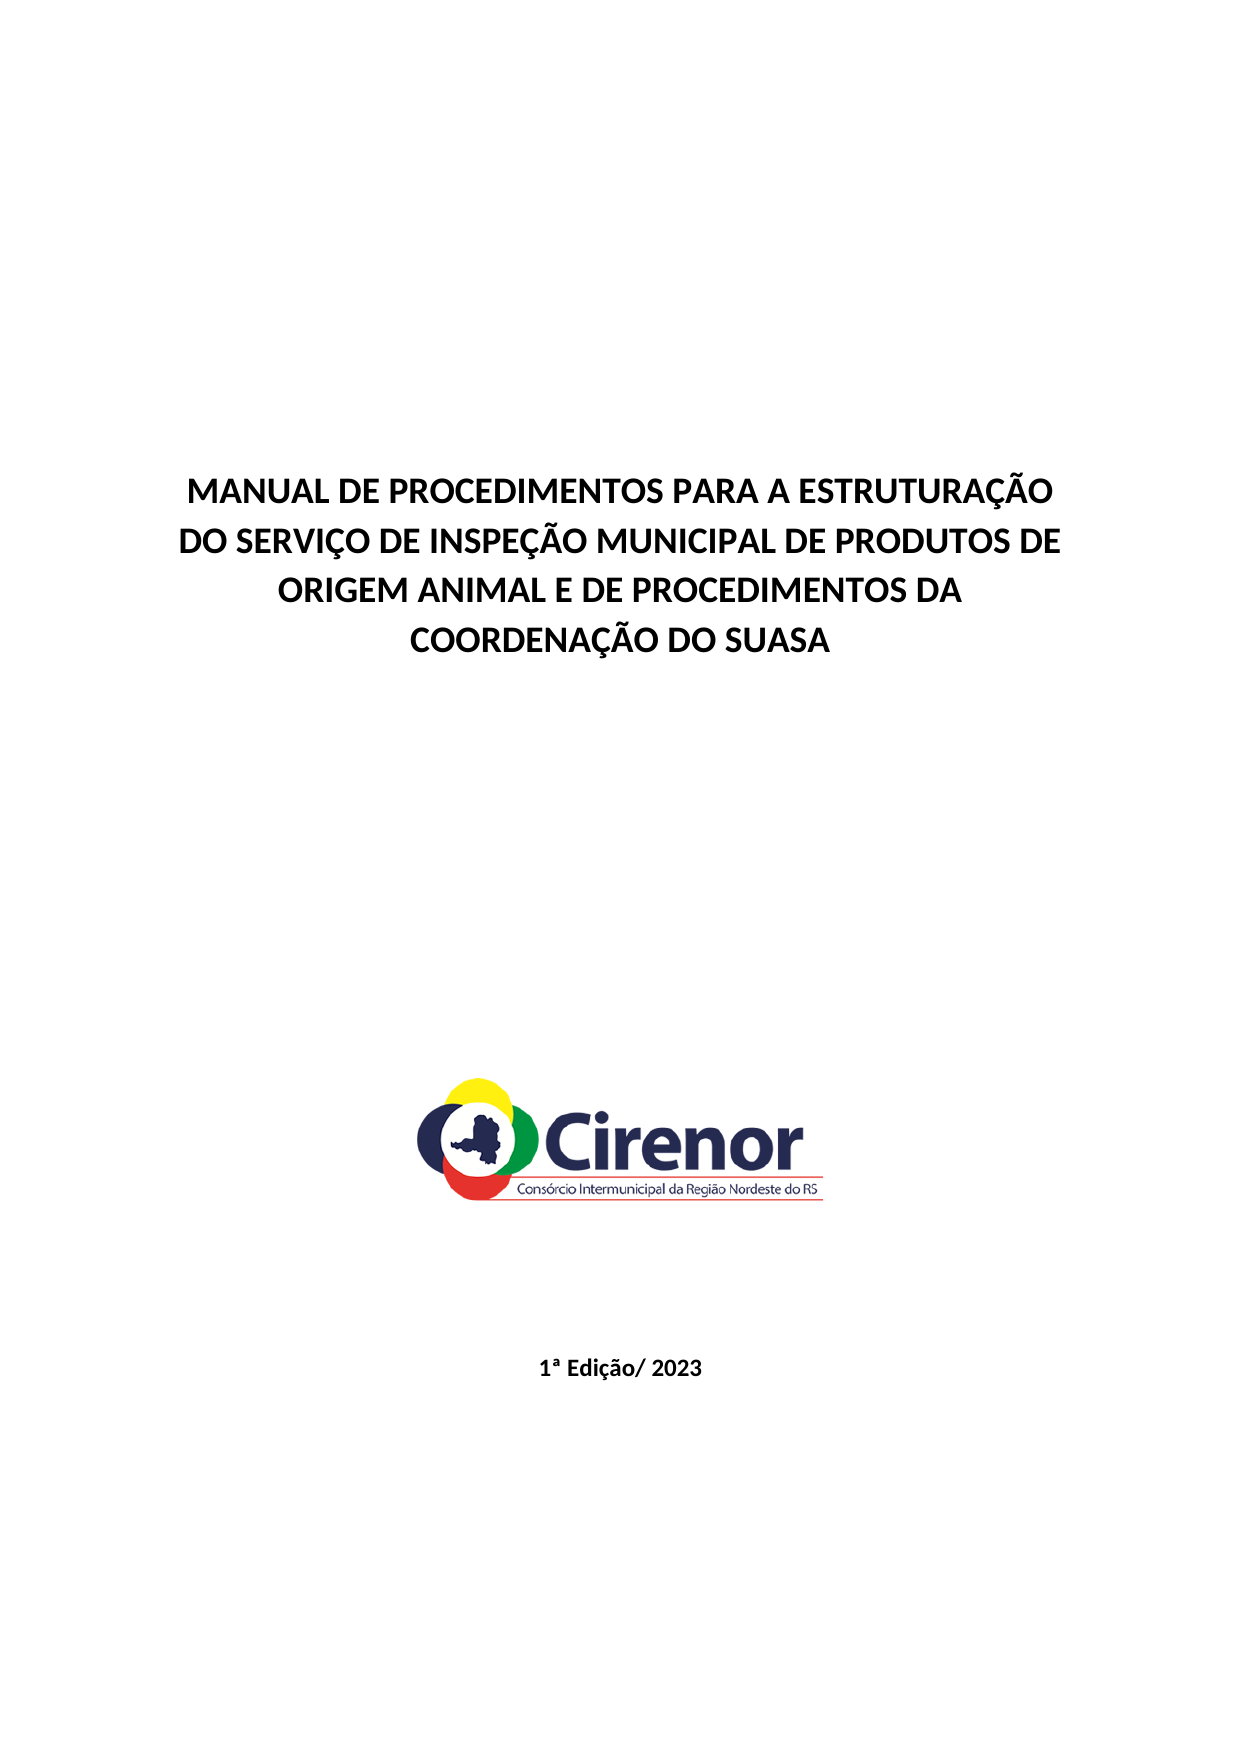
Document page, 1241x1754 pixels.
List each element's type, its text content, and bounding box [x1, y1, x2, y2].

picture [417, 1078, 824, 1201]
text MANUAL DE PROCEDIMENTOS PARA A ESTRUTURAÇÃO DO SERVIÇO DE INSPEÇÃO MUNICIPAL DE PRODUTOS DE ORIGEM ANIMAL E DE PROCEDIMENTOS DA COORDENAÇÃO DO SUASA [177, 467, 1063, 662]
text 1ª Edição/ 2023 [177, 1352, 1063, 1382]
